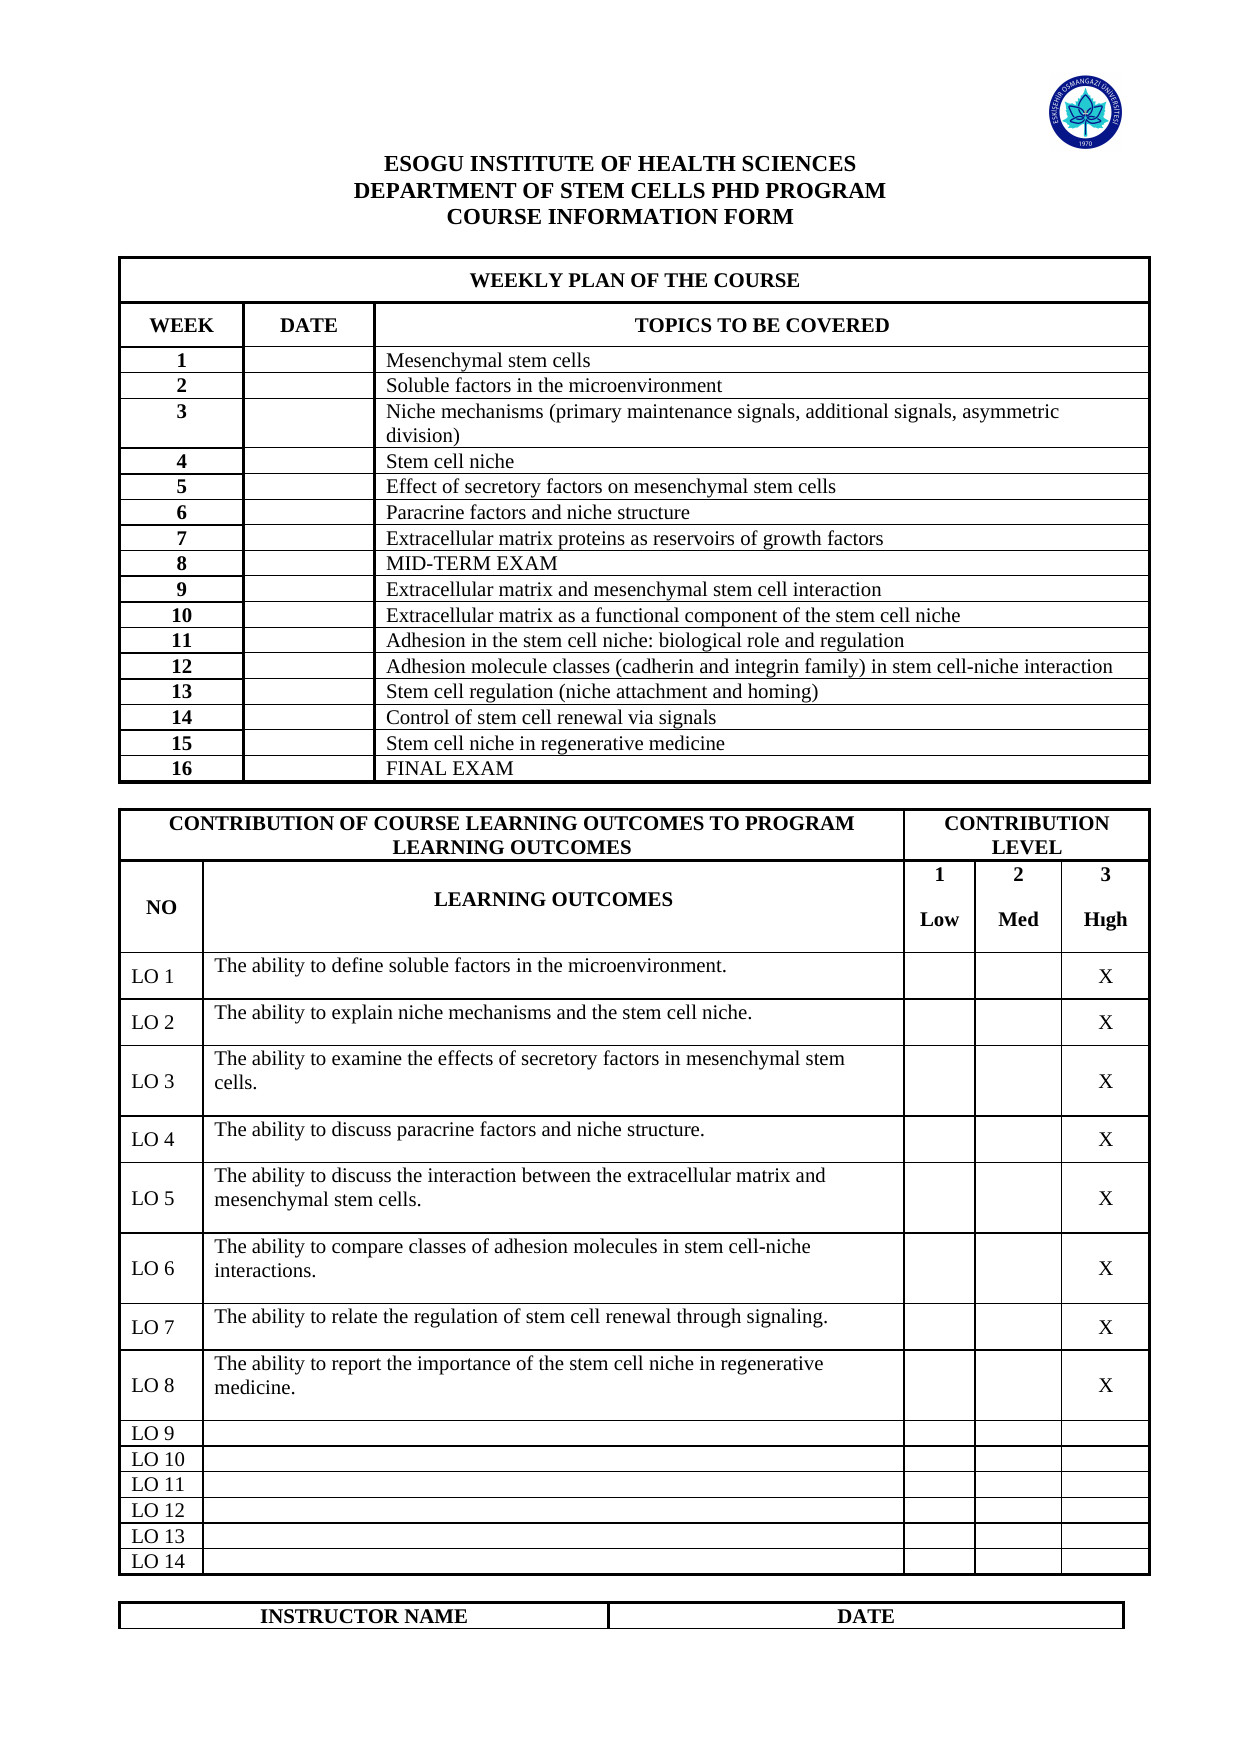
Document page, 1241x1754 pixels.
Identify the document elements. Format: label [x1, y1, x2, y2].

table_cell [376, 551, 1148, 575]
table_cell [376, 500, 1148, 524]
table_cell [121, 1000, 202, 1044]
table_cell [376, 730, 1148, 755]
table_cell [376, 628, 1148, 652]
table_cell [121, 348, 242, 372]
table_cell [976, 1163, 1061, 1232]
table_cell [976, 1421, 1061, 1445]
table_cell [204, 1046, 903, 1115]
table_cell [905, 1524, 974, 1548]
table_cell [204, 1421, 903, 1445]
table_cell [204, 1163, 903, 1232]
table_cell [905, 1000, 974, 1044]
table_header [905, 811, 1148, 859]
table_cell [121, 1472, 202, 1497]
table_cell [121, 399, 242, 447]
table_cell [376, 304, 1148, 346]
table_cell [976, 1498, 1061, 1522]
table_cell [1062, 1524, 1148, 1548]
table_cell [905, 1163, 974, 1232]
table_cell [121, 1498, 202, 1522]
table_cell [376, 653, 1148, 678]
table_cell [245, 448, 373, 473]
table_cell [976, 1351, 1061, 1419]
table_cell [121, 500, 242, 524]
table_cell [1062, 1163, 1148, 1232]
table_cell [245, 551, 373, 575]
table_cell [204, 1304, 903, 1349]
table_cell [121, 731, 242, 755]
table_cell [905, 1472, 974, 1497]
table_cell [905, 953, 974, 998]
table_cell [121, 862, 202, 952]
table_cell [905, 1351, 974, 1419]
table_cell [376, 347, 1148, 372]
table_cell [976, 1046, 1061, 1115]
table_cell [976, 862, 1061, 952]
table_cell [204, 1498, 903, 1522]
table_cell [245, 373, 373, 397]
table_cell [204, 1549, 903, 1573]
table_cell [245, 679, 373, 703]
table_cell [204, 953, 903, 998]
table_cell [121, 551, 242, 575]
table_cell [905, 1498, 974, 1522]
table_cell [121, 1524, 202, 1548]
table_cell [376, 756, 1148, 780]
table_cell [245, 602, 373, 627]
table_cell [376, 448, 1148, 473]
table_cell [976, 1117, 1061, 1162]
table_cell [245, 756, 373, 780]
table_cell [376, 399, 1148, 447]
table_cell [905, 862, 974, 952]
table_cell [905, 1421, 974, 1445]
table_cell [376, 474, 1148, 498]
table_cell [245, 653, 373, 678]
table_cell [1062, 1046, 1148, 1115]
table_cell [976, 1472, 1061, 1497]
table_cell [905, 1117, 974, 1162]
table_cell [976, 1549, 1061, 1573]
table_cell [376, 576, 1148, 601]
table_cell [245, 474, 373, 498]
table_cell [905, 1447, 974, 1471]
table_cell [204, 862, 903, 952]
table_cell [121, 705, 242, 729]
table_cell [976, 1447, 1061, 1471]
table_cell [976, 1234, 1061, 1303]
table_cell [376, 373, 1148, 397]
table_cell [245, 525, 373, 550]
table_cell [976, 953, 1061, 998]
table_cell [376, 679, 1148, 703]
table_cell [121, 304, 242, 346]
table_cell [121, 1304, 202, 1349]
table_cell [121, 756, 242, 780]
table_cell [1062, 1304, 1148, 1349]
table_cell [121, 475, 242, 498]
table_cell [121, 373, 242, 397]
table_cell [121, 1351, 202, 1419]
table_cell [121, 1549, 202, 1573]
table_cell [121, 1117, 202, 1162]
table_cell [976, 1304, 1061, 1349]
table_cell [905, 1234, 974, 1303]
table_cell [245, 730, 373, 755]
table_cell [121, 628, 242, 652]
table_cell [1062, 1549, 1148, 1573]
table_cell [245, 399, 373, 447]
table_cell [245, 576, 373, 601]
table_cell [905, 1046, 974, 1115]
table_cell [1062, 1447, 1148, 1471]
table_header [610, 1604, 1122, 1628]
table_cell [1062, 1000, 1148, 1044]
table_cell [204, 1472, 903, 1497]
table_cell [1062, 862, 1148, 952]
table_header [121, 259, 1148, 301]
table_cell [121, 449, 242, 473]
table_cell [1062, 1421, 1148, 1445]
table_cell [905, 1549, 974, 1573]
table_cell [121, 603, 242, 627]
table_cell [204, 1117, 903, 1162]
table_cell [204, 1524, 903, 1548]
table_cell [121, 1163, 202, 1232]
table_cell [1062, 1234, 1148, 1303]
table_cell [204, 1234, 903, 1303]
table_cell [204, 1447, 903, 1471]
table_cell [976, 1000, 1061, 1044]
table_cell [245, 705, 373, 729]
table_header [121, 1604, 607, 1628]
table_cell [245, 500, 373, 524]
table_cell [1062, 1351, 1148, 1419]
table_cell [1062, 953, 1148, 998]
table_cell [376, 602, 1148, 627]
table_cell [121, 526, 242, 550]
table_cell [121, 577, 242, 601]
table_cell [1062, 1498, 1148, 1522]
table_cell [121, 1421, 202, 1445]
picture [1048, 73, 1123, 151]
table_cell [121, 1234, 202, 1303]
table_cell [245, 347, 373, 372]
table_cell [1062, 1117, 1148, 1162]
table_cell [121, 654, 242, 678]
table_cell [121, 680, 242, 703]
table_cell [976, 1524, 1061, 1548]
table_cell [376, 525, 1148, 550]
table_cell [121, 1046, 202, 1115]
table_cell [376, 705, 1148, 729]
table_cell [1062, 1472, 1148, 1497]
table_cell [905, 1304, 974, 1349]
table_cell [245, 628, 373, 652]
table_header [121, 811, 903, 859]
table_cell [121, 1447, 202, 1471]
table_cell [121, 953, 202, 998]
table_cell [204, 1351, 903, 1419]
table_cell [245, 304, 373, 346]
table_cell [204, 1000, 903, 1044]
